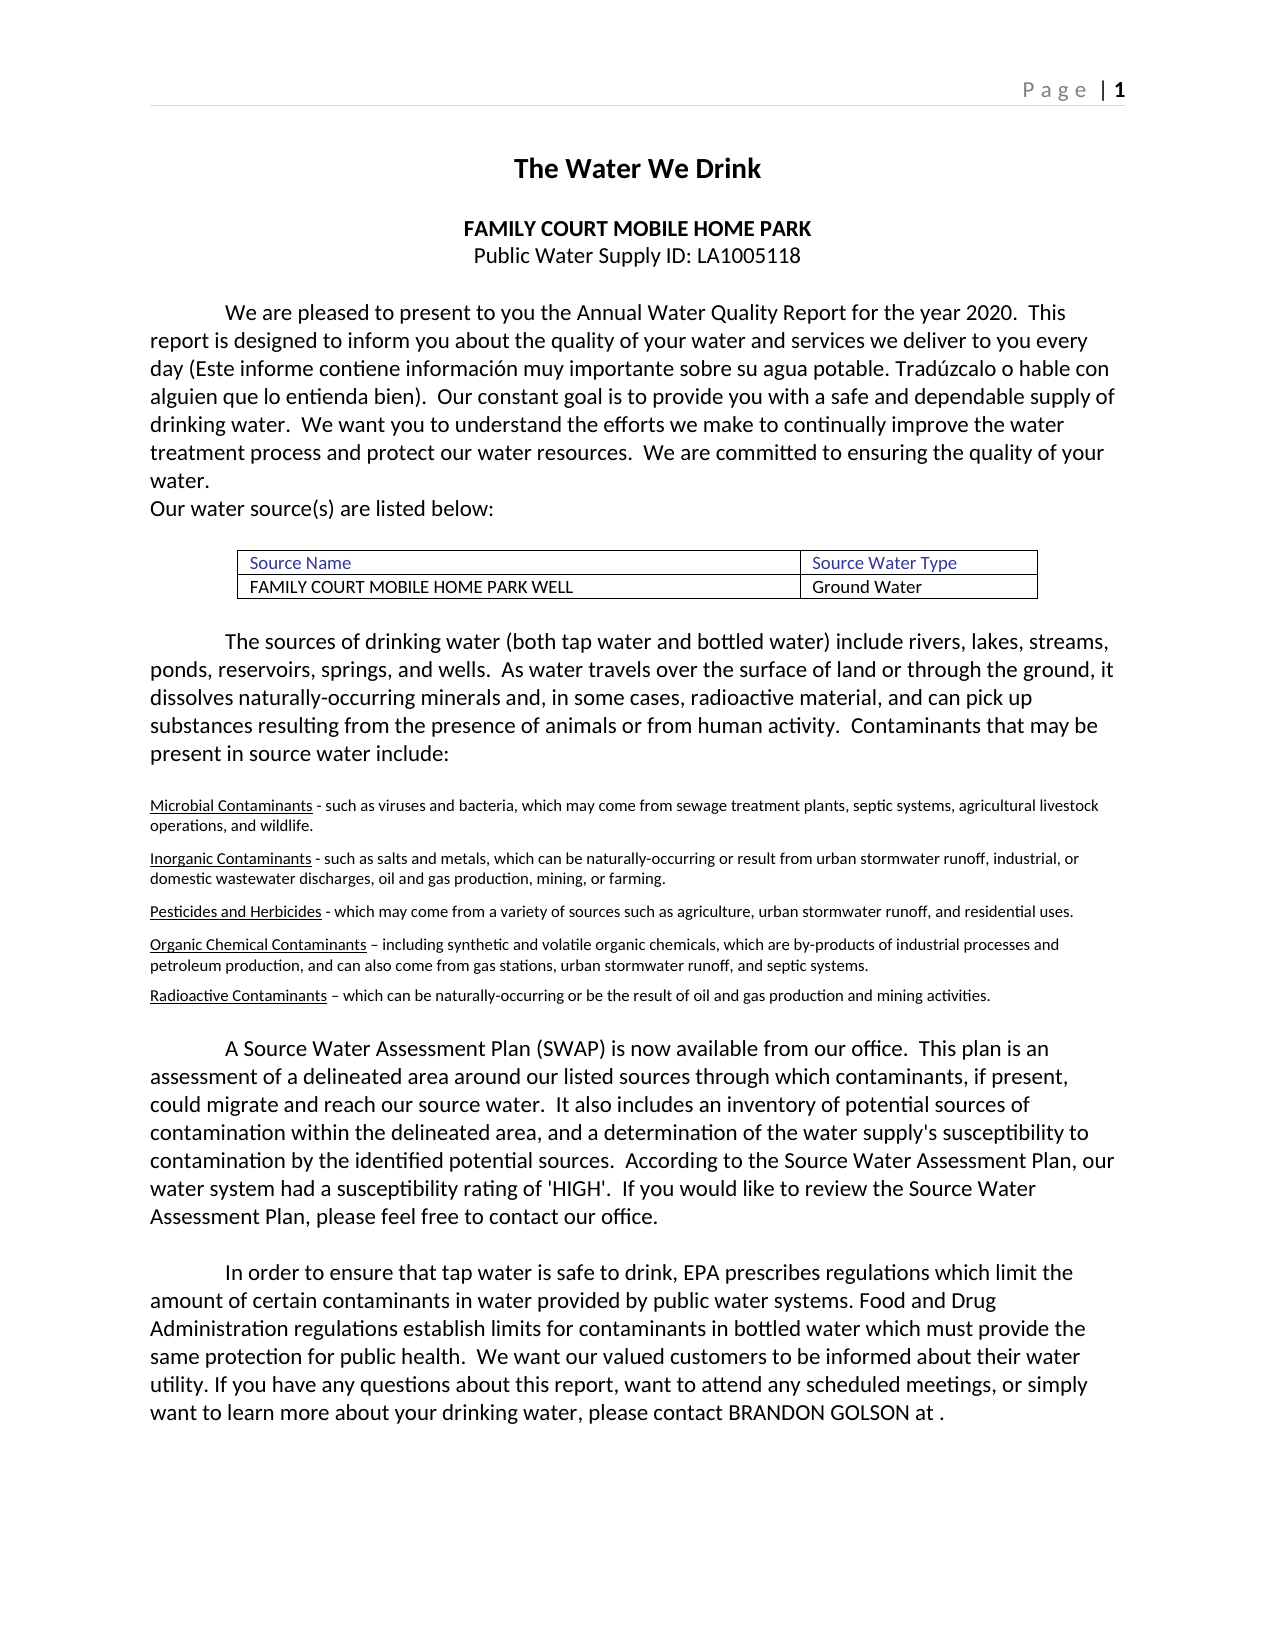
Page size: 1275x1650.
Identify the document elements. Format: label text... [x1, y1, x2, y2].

table_header Source Name [238, 551, 800, 574]
text We are pleased to present to you the Annual Water Quality Report for the year 2020. This report is designed to inform you about the quality of your water and services we deliver to you every day (Este informe contiene información muy importante sobre su agua potable. Tradúzcalo o hable con alguien que lo entienda bien). Our constant goal is to provide you with a safe and dependable supply of drinking water. We want you to understand the efforts we make to continually improve the water treatment process and protect our water resources. We are committed to ensuring the quality of your water. [150, 298, 1125, 494]
table_cell Ground Water [801, 575, 1037, 598]
table_header Source Water Type [801, 551, 1037, 574]
text Pesticides and Herbicides - which may come from a variety of sources such as agriculture, urban stormwater runoff, and residential uses. [150, 902, 1125, 922]
text FAMILY COURT MOBILE HOME PARK [150, 214, 1125, 242]
text The Water We Drink [150, 150, 1125, 186]
text Microbial Contaminants - such as viruses and bacteria, which may come from sewage treatment plants, septic systems, agricultural livestock operations, and wildlife. [150, 795, 1125, 836]
text Our water source(s) are listed below: [150, 494, 1125, 522]
text Public Water Supply ID: LA1005118 [150, 242, 1125, 270]
text In order to ensure that tap water is safe to drink, EPA prescribes regulations which limit the amount of certain contaminants in water provided by public water systems. Food and Drug Administration regulations establish limits for contaminants in bottled water which must provide the same protection for public health. We want our valued customers to be informed about their water utility. If you have any questions about this report, want to attend any scheduled meetings, or simply want to learn more about your drinking water, please contact BRANDON GOLSON at . [150, 1258, 1125, 1426]
text Organic Chemical Contaminants – including synthetic and volatile organic chemicals, which are by-products of industrial processes and petroleum production, and can also come from gas stations, urban stormwater runoff, and septic systems. [150, 935, 1125, 975]
text A Source Water Assessment Plan (SWAP) is now available from our office. This plan is an assessment of a delineated area around our listed sources through which contaminants, if present, could migrate and reach our source water. It also includes an inventory of potential sources of contamination within the delineated area, and a determination of the water supply's susceptibility to contamination by the identified potential sources. According to the Source Water Assessment Plan, our water system had a susceptibility rating of 'HIGH'. If you would like to review the Source Water Assessment Plan, please feel free to contact our office. [150, 1034, 1125, 1230]
text Inorganic Contaminants - such as salts and metals, which can be naturally-occurring or result from urban stormwater runoff, industrial, or domestic wastewater discharges, oil and gas production, mining, or farming. [150, 848, 1125, 889]
text Radioactive Contaminants – which can be naturally-occurring or be the result of oil and gas production and mining activities. [150, 986, 1125, 1006]
text The sources of drinking water (both tap water and bottled water) include rivers, lakes, streams, ponds, reservoirs, springs, and wells. As water travels over the surface of land or through the ground, it dissolves naturally-occurring minerals and, in some cases, radioactive material, and can pick up substances resulting from the presence of animals or from human activity. Contaminants that may be present in source water include: [150, 627, 1125, 767]
table_cell FAMILY COURT MOBILE HOME PARK WELL [238, 575, 800, 598]
